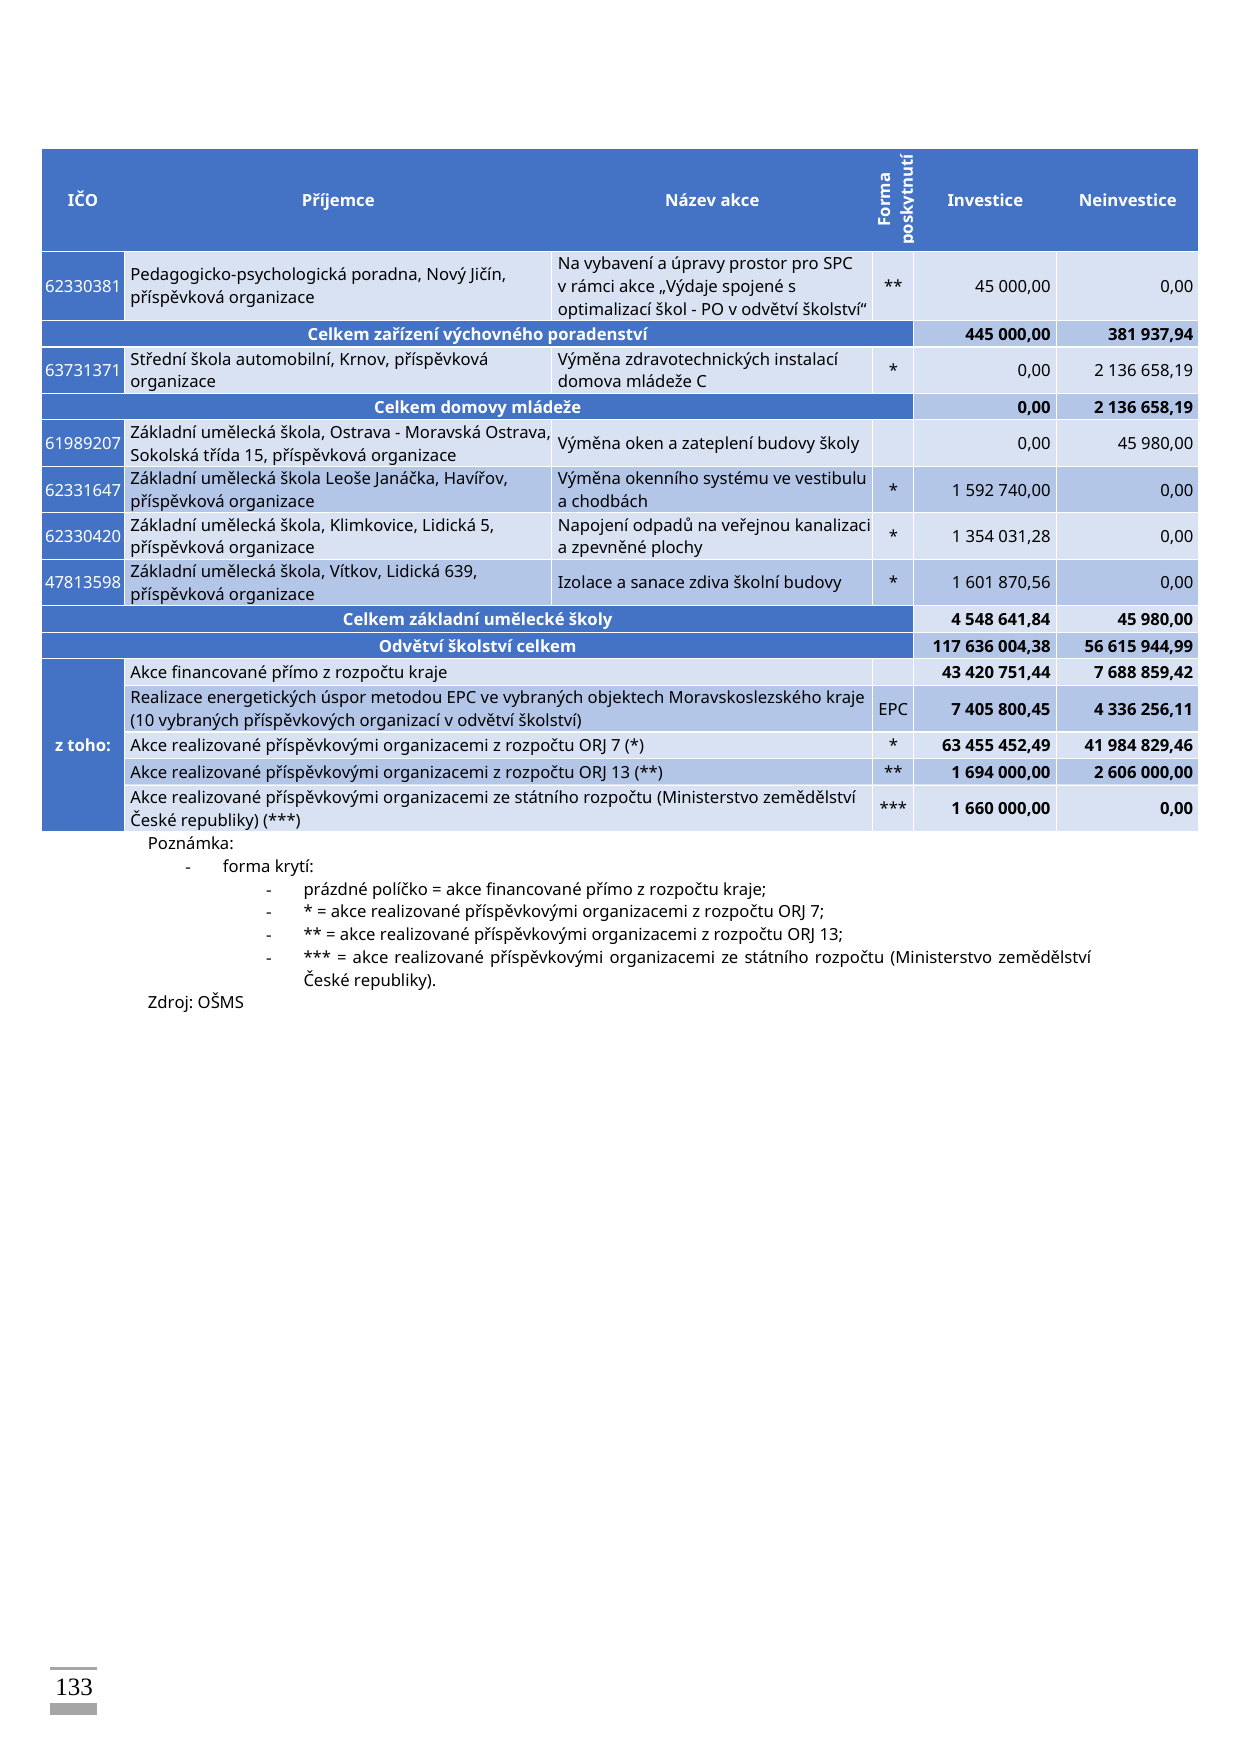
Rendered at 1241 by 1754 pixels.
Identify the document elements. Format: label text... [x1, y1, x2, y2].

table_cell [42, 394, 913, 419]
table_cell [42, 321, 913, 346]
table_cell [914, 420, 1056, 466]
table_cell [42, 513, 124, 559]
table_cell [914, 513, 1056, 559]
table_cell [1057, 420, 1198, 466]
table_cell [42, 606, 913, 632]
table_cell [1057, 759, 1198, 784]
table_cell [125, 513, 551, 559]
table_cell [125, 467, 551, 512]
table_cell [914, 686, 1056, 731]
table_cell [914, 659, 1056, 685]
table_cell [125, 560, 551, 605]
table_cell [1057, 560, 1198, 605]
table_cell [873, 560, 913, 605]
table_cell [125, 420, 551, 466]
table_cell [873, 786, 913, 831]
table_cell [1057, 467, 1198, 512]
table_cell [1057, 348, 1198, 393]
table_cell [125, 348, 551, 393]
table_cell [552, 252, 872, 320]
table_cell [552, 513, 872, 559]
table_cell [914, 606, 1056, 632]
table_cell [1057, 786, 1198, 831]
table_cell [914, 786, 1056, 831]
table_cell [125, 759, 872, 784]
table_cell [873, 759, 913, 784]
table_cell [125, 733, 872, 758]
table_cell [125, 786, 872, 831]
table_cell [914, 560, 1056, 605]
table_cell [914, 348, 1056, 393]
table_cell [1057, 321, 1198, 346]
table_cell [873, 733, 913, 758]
text Zdroj: OŠMS [148, 991, 1092, 1014]
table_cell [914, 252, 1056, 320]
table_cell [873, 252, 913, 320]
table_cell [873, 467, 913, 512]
list prázdné políčko = akce financované přímo z rozpočtu kraje; [266, 877, 1092, 900]
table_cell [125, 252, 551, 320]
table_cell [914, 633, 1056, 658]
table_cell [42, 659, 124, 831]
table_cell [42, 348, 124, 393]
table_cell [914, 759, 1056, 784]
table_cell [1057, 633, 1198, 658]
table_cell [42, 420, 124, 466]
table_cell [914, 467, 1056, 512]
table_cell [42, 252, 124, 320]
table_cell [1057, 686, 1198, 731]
text Poznámka: [148, 832, 1092, 855]
list forma krytí: [185, 855, 1092, 877]
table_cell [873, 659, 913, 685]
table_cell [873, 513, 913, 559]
list * = akce realizované příspěvkovými organizacemi z rozpočtu ORJ 7; [266, 900, 1092, 923]
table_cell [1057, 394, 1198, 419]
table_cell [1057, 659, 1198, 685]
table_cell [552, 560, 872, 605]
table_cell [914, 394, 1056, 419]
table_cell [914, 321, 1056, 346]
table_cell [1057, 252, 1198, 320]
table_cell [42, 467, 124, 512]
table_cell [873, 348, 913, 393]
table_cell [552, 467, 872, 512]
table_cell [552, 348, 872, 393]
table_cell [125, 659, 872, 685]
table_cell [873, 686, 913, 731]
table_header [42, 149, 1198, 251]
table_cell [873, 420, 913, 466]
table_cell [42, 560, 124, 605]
list *** = akce realizované příspěvkovými organizacemi ze státního rozpočtu (Ministerstvo zemědělství České republiky). [266, 946, 1092, 991]
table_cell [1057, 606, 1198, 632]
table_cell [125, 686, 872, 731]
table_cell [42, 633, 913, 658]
list ** = akce realizované příspěvkovými organizacemi z rozpočtu ORJ 13; [266, 923, 1092, 946]
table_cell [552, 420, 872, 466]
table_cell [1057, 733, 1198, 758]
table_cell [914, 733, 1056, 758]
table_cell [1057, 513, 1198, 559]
